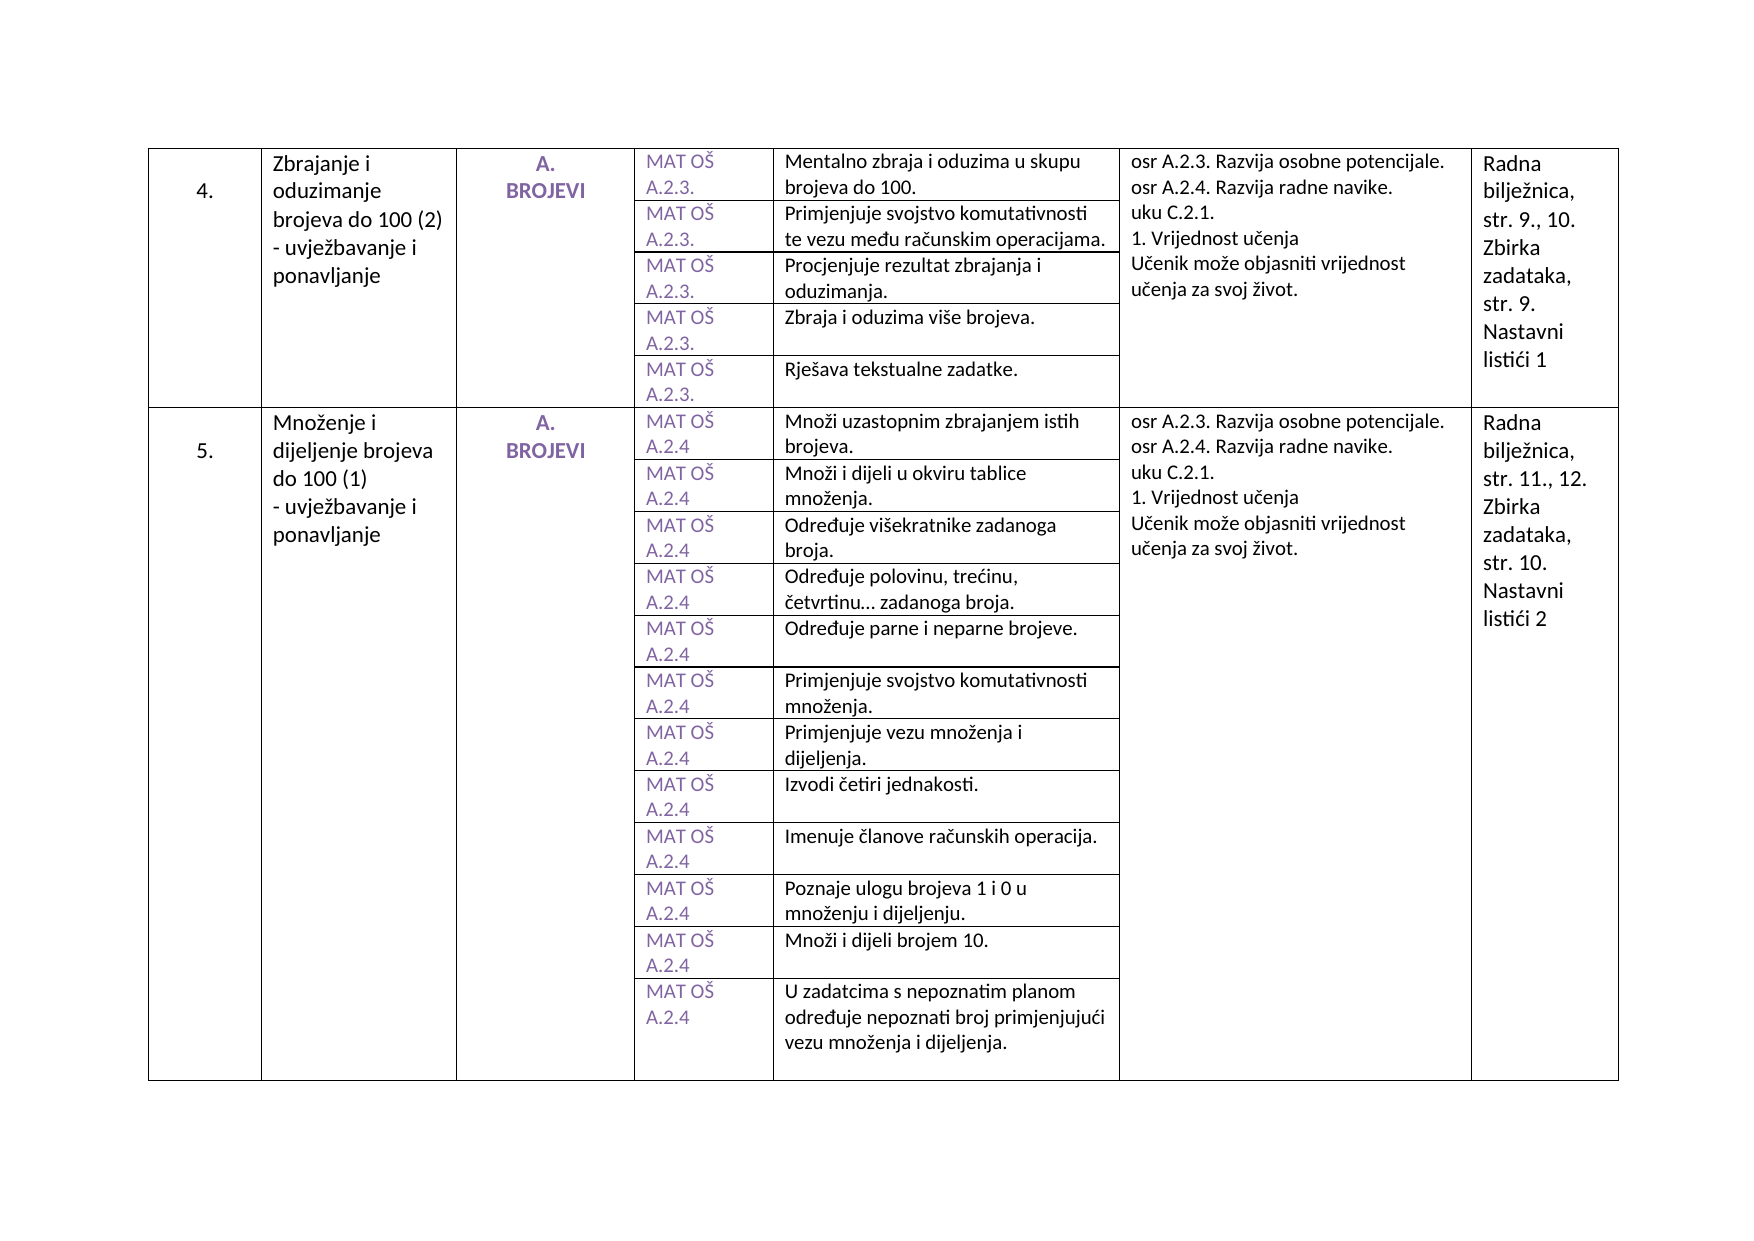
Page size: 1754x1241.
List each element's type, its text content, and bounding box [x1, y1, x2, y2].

table_cell MAT OŠ A.2.3. [635, 304, 773, 355]
table_cell Radna bilježnica, str. 11., 12. Zbirka zadataka, str. 10. Nastavni listići 2 [1472, 408, 1618, 1080]
table_cell MAT OŠ A.2.4 [635, 616, 773, 666]
table_cell MAT OŠ A.2.4 [635, 668, 773, 718]
table_cell MAT OŠ A.2.4 [635, 719, 773, 770]
table_cell MAT OŠ A.2.4 [635, 875, 773, 926]
table_cell Rješava tekstualne zadatke. [774, 356, 1119, 407]
table_cell MAT OŠ A.2.3. [635, 201, 773, 251]
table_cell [1120, 408, 1471, 1080]
table_cell MAT OŠ A.2.4 [635, 823, 773, 874]
table_cell Mentalno zbraja i oduzima u skupu brojeva do 100. [774, 149, 1119, 199]
table_cell Određuje višekratnike zadanoga broja. [774, 512, 1119, 563]
table_cell 5. [149, 408, 261, 1080]
table_cell MAT OŠ A.2.3. [635, 149, 773, 199]
table_cell U zadatcima s nepoznatim planom određuje nepoznati broj primjenjujući vezu množenja i dijeljenja. [774, 979, 1119, 1080]
table_cell A. BROJEVI [457, 149, 634, 407]
table_cell MAT OŠ A.2.4 [635, 927, 773, 978]
table_cell MAT OŠ A.2.4 [635, 408, 773, 459]
table_cell MAT OŠ A.2.3. [635, 356, 773, 407]
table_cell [1120, 149, 1471, 407]
table_cell MAT OŠ A.2.3. [635, 253, 773, 303]
table_cell Množi uzastopnim zbrajanjem istih brojeva. [774, 408, 1119, 459]
table_cell Imenuje članove računskih operacija. [774, 823, 1119, 874]
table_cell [774, 201, 1119, 251]
table_cell Množenje i dijeljenje brojeva do 100 (1) - uvježbavanje i ponavljanje [262, 408, 456, 1080]
table_cell Primjenjuje vezu množenja i dijeljenja. [774, 719, 1119, 770]
table_cell Radna bilježnica, str. 9., 10. Zbirka zadataka, str. 9. Nastavni listići 1 [1472, 149, 1618, 407]
table_cell MAT OŠ A.2.4 [635, 564, 773, 614]
table_cell MAT OŠ A.2.4 [635, 979, 773, 1080]
table_cell MAT OŠ A.2.4 [635, 771, 773, 822]
table_cell Zbraja i oduzima više brojeva. [774, 304, 1119, 355]
table_cell MAT OŠ A.2.4 [635, 460, 773, 511]
table_cell Množi i dijeli brojem 10. [774, 927, 1119, 978]
table_cell Primjenjuje svojstvo komutativnosti množenja. [774, 668, 1119, 718]
table_cell Zbrajanje i oduzimanje brojeva do 100 (2) - uvježbavanje i ponavljanje [262, 149, 456, 407]
table_cell Poznaje ulogu brojeva 1 i 0 u množenju i dijeljenju. [774, 875, 1119, 926]
table_cell Izvodi četiri jednakosti. [774, 771, 1119, 822]
table_cell Određuje polovinu, trećinu, četvrtinu… zadanoga broja. [774, 564, 1119, 614]
table_cell 4. [149, 149, 261, 407]
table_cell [774, 253, 1119, 303]
table_cell A. BROJEVI [457, 408, 634, 1080]
table_cell Određuje parne i neparne brojeve. [774, 616, 1119, 666]
table_cell MAT OŠ A.2.4 [635, 512, 773, 563]
table_cell Množi i dijeli u okviru tablice množenja. [774, 460, 1119, 511]
